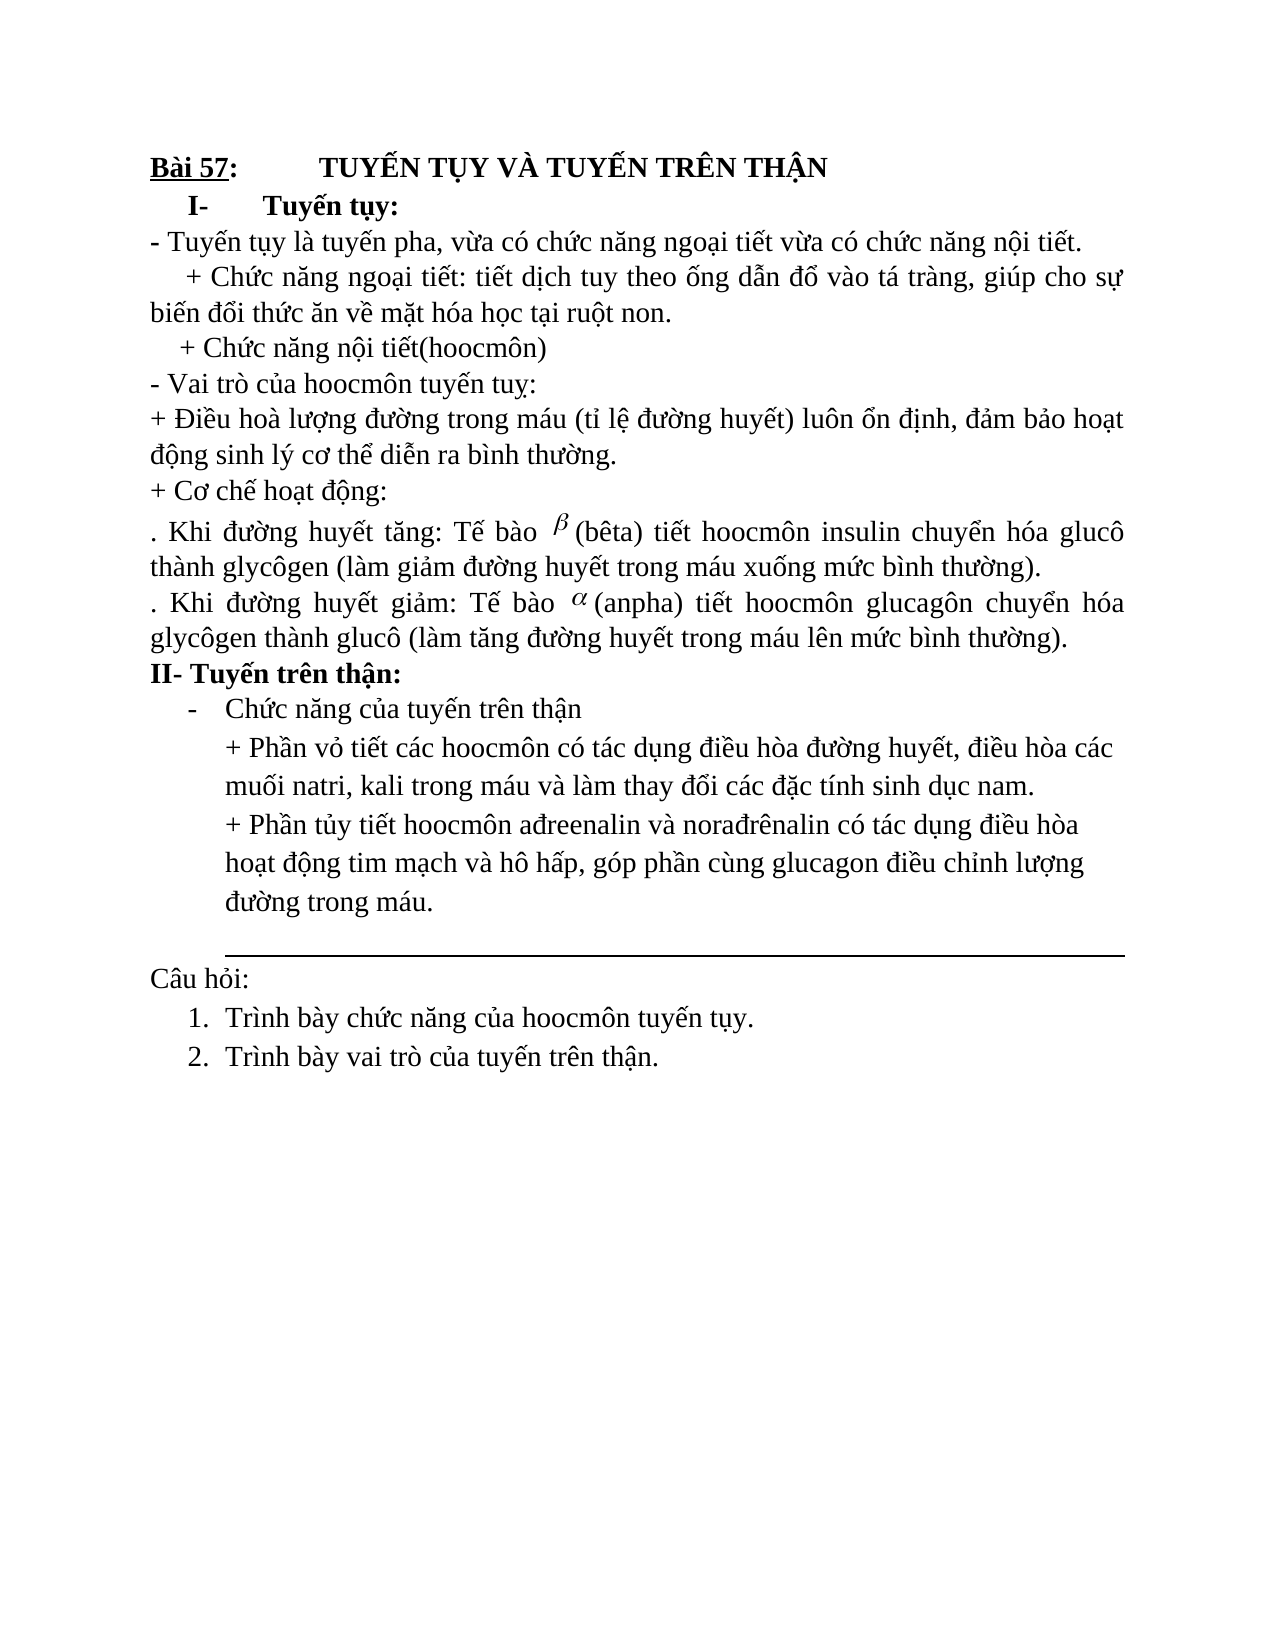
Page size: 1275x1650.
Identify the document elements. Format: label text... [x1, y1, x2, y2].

text - Tuyến tụy là tuyến pha, vừa có chức năng ngoại tiết vừa có chức năng nội tiết. [150, 224, 1125, 258]
list Trình bày chức năng của hoocmôn tuyến tụy. [187, 1000, 1125, 1034]
list + Phần vỏ tiết các hoocmôn có tác dụng điều hòa đường huyết, điều hòa các muối natri, kali trong máu và làm thay đổi các đặc tính sinh dục nam. [225, 730, 1125, 802]
text Bài 57: TUYẾN TỤY VÀ TUYẾN TRÊN THẬN [150, 150, 1125, 183]
text . Khi đường huyết tăng: Tế bào (bêta) tiết hoocmôn insulin chuyển hóa glucô thành glycôgen (làm giảm đường huyết trong máu xuống mức bình thường). [150, 508, 1125, 583]
list Chức năng của tuyến trên thận [187, 691, 1125, 725]
list + Phần tủy tiết hoocmôn ađreenalin và norađrênalin có tác dụng điều hòa hoạt động tim mạch và hô hấp, góp phần cùng glucagon điều chỉnh lượng đường trong máu. [225, 807, 1125, 955]
text + Cơ chế hoạt động: [150, 473, 1125, 506]
text Câu hỏi: [150, 962, 1125, 995]
list Trình bày vai trò của tuyến trên thận. [187, 1039, 1125, 1072]
text II- Tuyến trên thận: [150, 656, 1125, 689]
text . Khi đường huyết giảm: Tế bào (anpha) tiết hoocmôn glucagôn chuyển hóa glycôgen thành glucô (làm tăng đường huyết trong máu lên mức bình thường). [150, 585, 1125, 654]
text + Chức năng ngoại tiết: tiết dịch tuy theo ống dẫn đổ vào tá tràng, giúp cho sự biến đổi thức ăn về mặt hóa học tại ruột non. [150, 259, 1125, 329]
list Tuyến tụy: [187, 188, 1125, 222]
text - Vai trò của hoocmôn tuyến tuỵ: [150, 366, 1125, 400]
text + Điều hoà lượng đường trong máu (tỉ lệ đường huyết) luôn ổn định, đảm bảo hoạt động sinh lý cơ thể diễn ra bình thường. [150, 402, 1125, 471]
text + Chức năng nội tiết(hoocmôn) [150, 331, 1125, 364]
